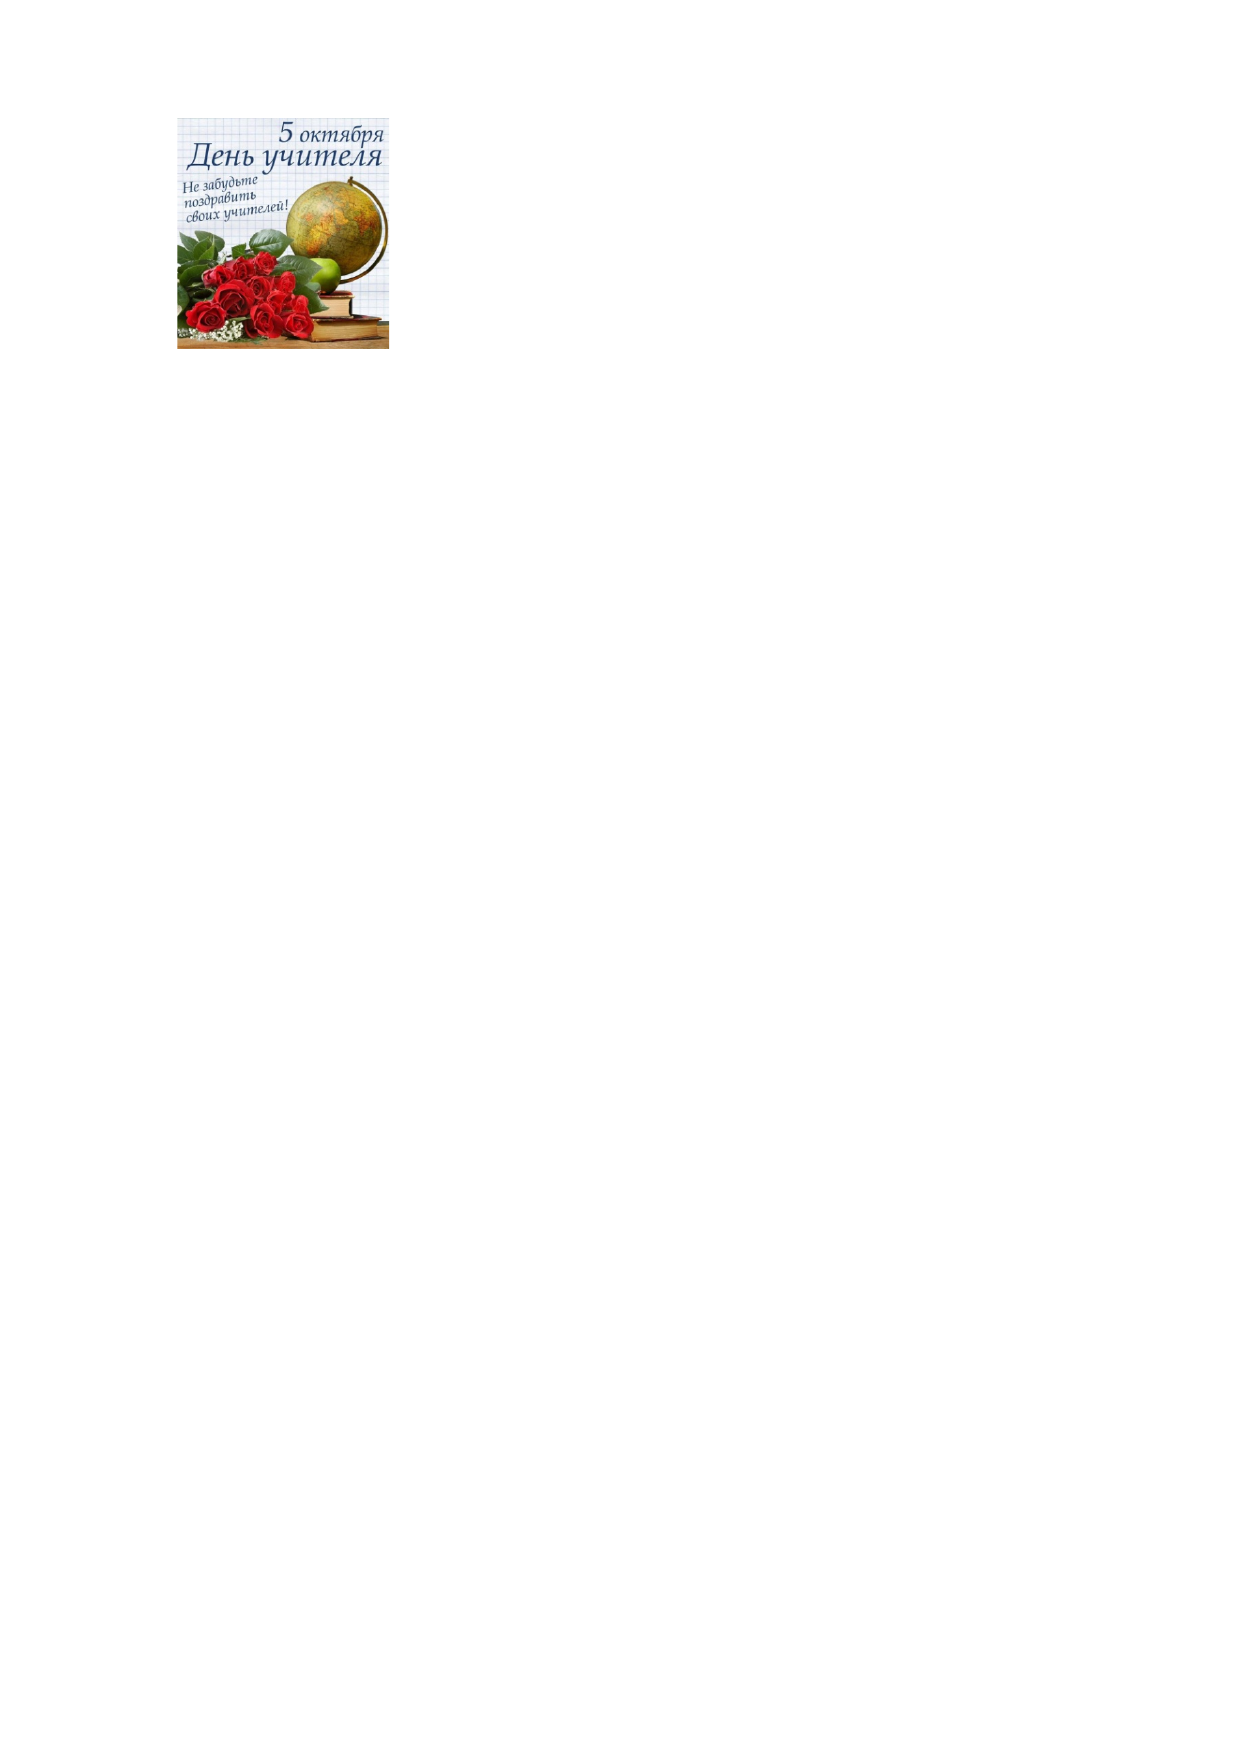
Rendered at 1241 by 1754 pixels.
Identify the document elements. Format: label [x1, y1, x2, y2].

picture [177, 118, 390, 349]
